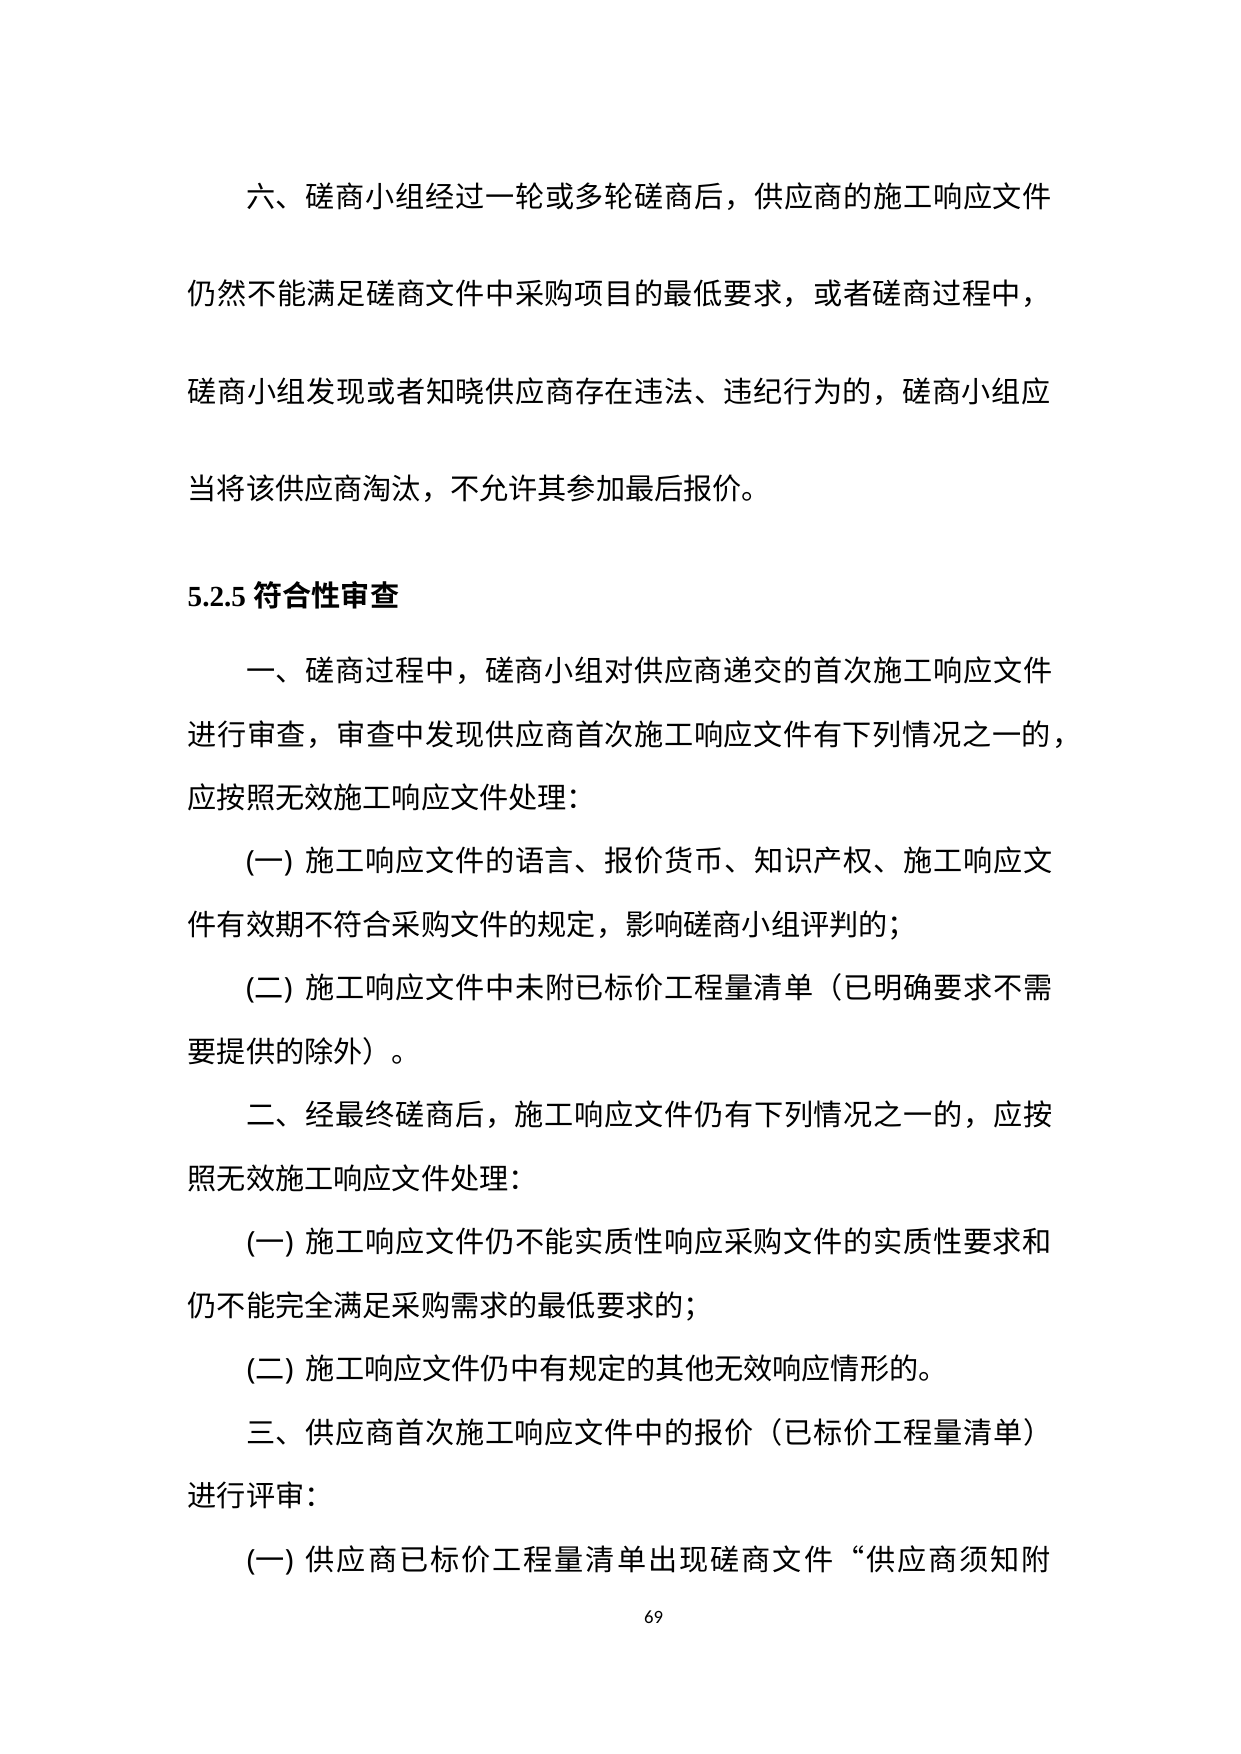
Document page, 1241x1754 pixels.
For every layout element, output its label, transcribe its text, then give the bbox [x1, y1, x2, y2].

list 供应商首次施工响应文件中的报价（已标价工程量清单）进行评审： [187, 1409, 1053, 1515]
subtitle 符合性审查 [187, 561, 1053, 626]
list 施工响应文件仍不能实质性响应采购文件的实质性要求和仍不能完全满足采购需求的最低要求的； [187, 1219, 1053, 1324]
list 磋商过程中，磋商小组对供应商递交的首次施工响应文件进行审查，审查中发现供应商首次施工响应文件有下列情况之一的，应按照无效施工响应文件处理： [187, 648, 1053, 817]
list 经最终磋商后，施工响应文件仍有下列情况之一的，应按照无效施工响应文件处理： [187, 1092, 1053, 1198]
list 施工响应文件中未附已标价工程量清单（已明确要求不需要提供的除外）。 [187, 965, 1053, 1071]
list 磋商小组经过一轮或多轮磋商后，供应商的施工响应文件仍然不能满足磋商文件中采购项目的最低要求，或者磋商过程中，磋商小组发现或者知晓供应商存在违法、违纪行为的，磋商小组应当将该供应商淘汰，不允许其参加最后报价。 [187, 162, 1053, 519]
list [187, 1536, 1053, 1578]
list 施工响应文件的语言、报价货币、知识产权、施工响应文件有效期不符合采购文件的规定，影响磋商小组评判的； [187, 838, 1053, 944]
list 施工响应文件仍中有规定的其他无效响应情形的。 [187, 1346, 1053, 1388]
